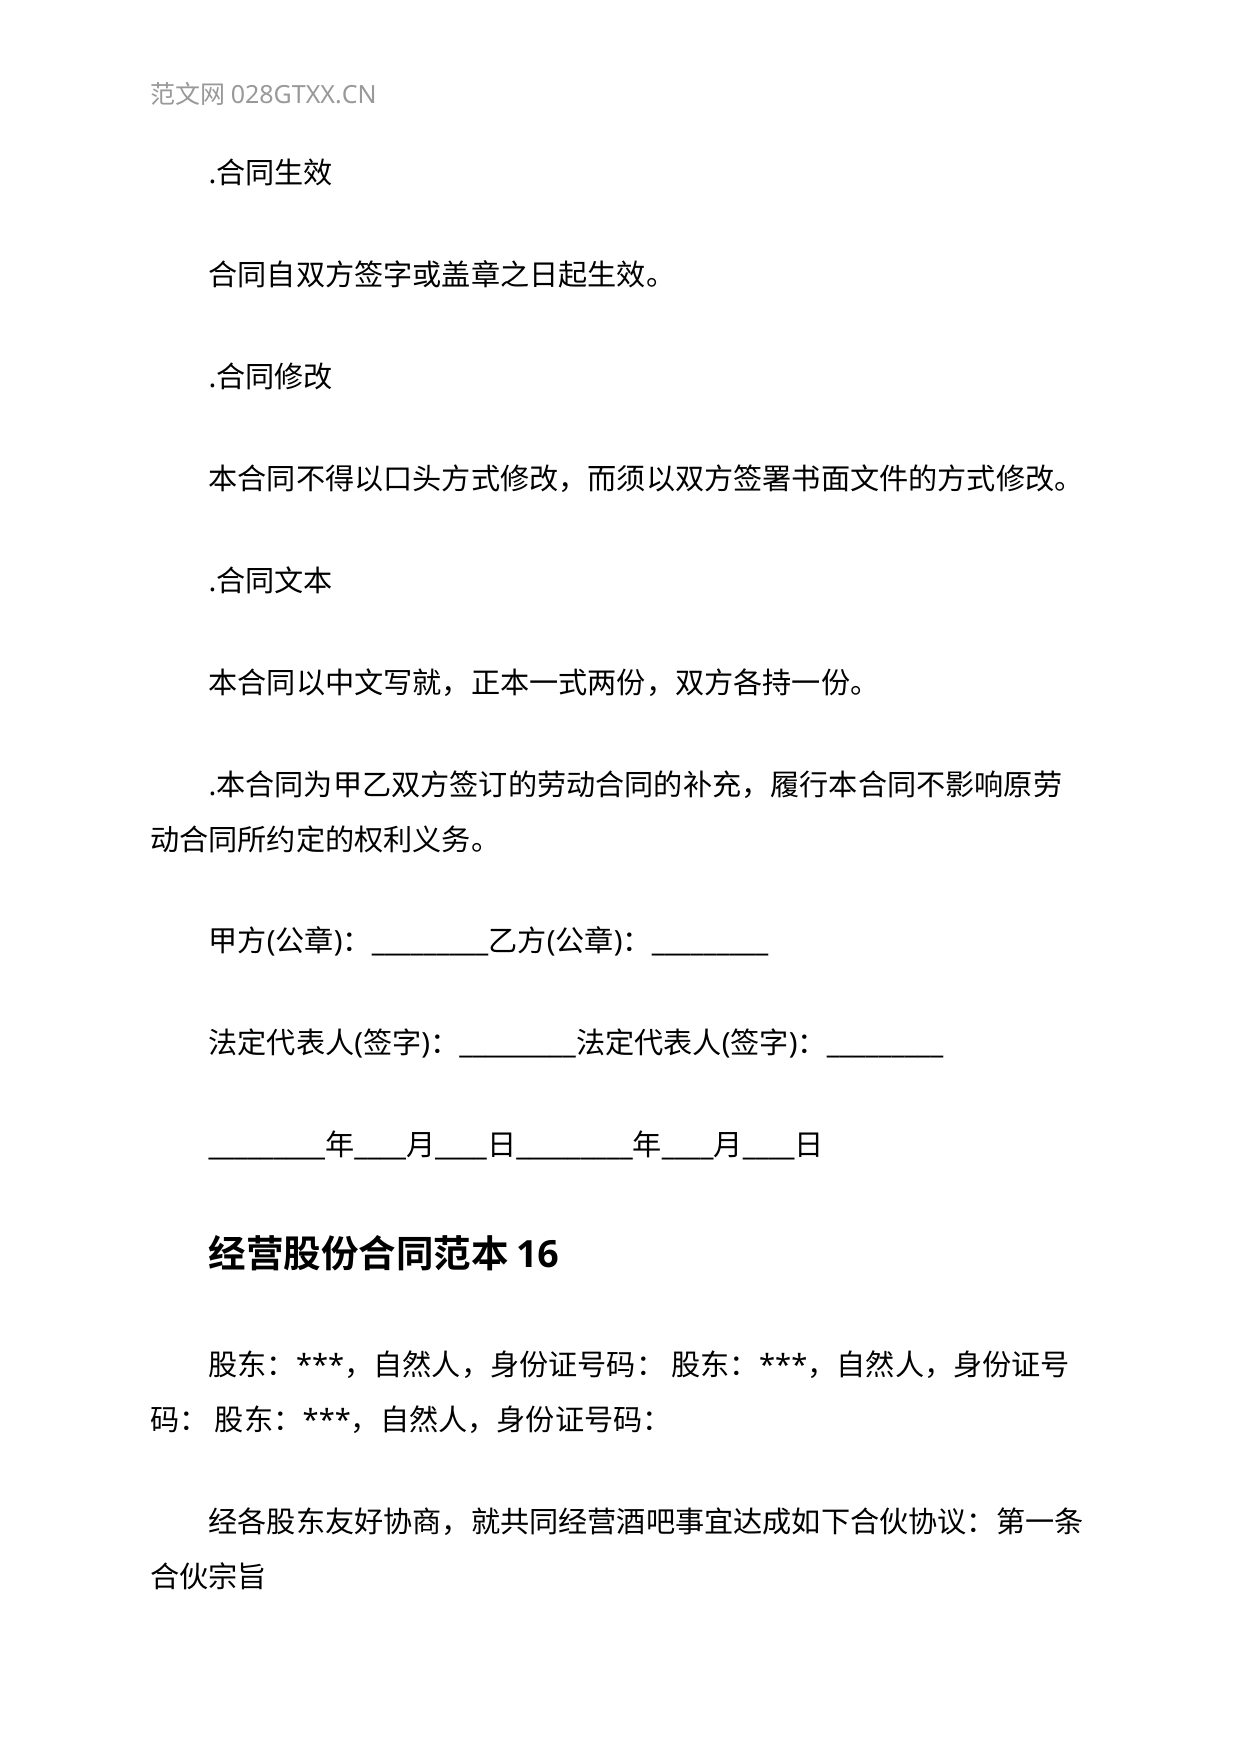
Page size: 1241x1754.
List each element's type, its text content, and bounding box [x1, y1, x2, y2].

text 经营股份合同范本16 [150, 1224, 1090, 1278]
text 本合同不得以口头方式修改，而须以双方签署书面文件的方式修改。 [150, 456, 1090, 498]
text 本合同以中文写就，正本一式两份，双方各持一份。 [150, 659, 1090, 702]
text 经各股东友好协商，就共同经营酒吧事宜达成如下合伙协议：第一条 合伙宗旨 [150, 1498, 1090, 1596]
text _________年____月____日_________年____月____日 [150, 1122, 1090, 1164]
text .合同生效 [150, 150, 1090, 192]
text .合同文本 [150, 557, 1090, 600]
text 合同自双方签字或盖章之日起生效。 [150, 252, 1090, 294]
text .合同修改 [150, 354, 1090, 396]
text 甲方(公章)：_________乙方(公章)：_________ [150, 918, 1090, 960]
text 法定代表人(签字)：_________法定代表人(签字)：_________ [150, 1020, 1090, 1062]
text .本合同为甲乙双方签订的劳动合同的补充，履行本合同不影响原劳动合同所约定的权利义务。 [150, 761, 1090, 858]
text 股东：***，自然人，身份证号码： 股东：***，自然人，身份证号码： 股东：***，自然人，身份证号码： [150, 1342, 1090, 1439]
